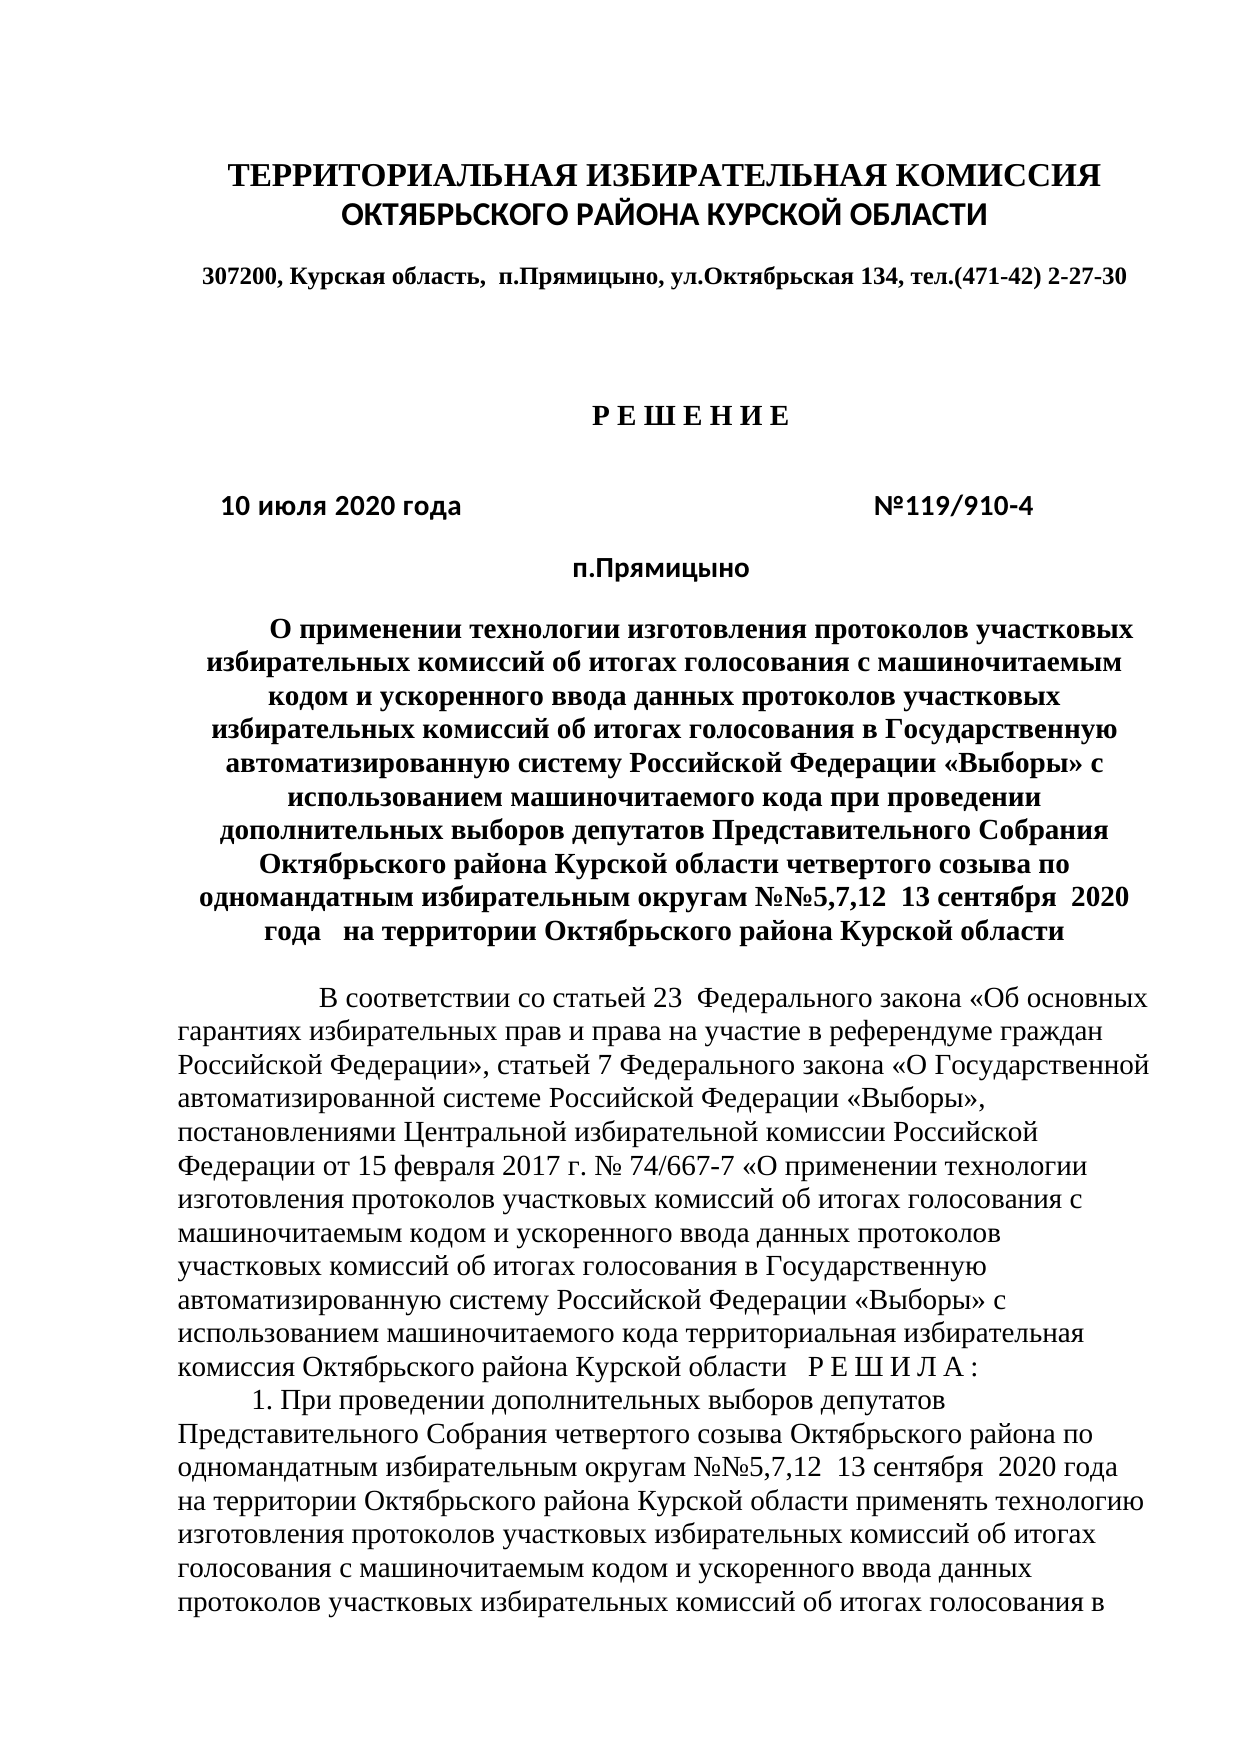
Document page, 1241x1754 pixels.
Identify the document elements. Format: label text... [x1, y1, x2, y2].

text п.Прямицыно [177, 549, 1152, 585]
text О применении технологии изготовления протоколов участковых избирательных комиссий об итогах голосования с машиночитаемым кодом и ускоренного ввода данных протоколов участковых избирательных комиссий об итогах голосования в Государственную автоматизированную систему Российской Федерации «Выборы» с использованием машиночитаемого кода при проведении дополнительных выборов депутатов Представительного Собрания Октябрьского района Курской области четвертого созыва по одномандатным избирательным округам №№5,7,12 13 сентября 2020 года на территории Октябрьского района Курской области [177, 611, 1152, 946]
text ОКТЯБРЬСКОГО РАЙОНА КУРСКОЙ ОБЛАСТИ [177, 193, 1152, 234]
text 10 июля 2020 года №119/910-4 [177, 487, 1152, 523]
text В соответствии со статьей 23 Федерального закона «Об основных гарантиях избирательных прав и права на участие в референдуме граждан Российской Федерации», статьей 7 Федерального закона «О Государственной автоматизированной системе Российской Федерации «Выборы», постановлениями Центральной избирательной комиссии Российской Федерации от 15 февраля 2017 г. № 74/667-7 «О применении технологии изготовления протоколов участковых комиссий об итогах голосования с машиночитаемым кодом и ускоренного ввода данных протоколов участковых комиссий об итогах голосования в Государственную автоматизированную систему Российской Федерации «Выборы» с использованием машиночитаемого кода территориальная избирательная комиссия Октябрьского района Курской области РЕШИЛА: [177, 980, 1152, 1382]
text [177, 1382, 1152, 1617]
subtitle Р Е Ш Е Н И Е [177, 398, 1152, 432]
text 307200, Курская область, п.Прямицыно, ул.Октябрьская 134, тел.(471-42) 2-27-30 [177, 261, 1152, 289]
subtitle ТЕРРИТОРИАЛЬНАЯ ИЗБИРАТЕЛЬНАЯ КОМИССИЯ [177, 155, 1152, 193]
